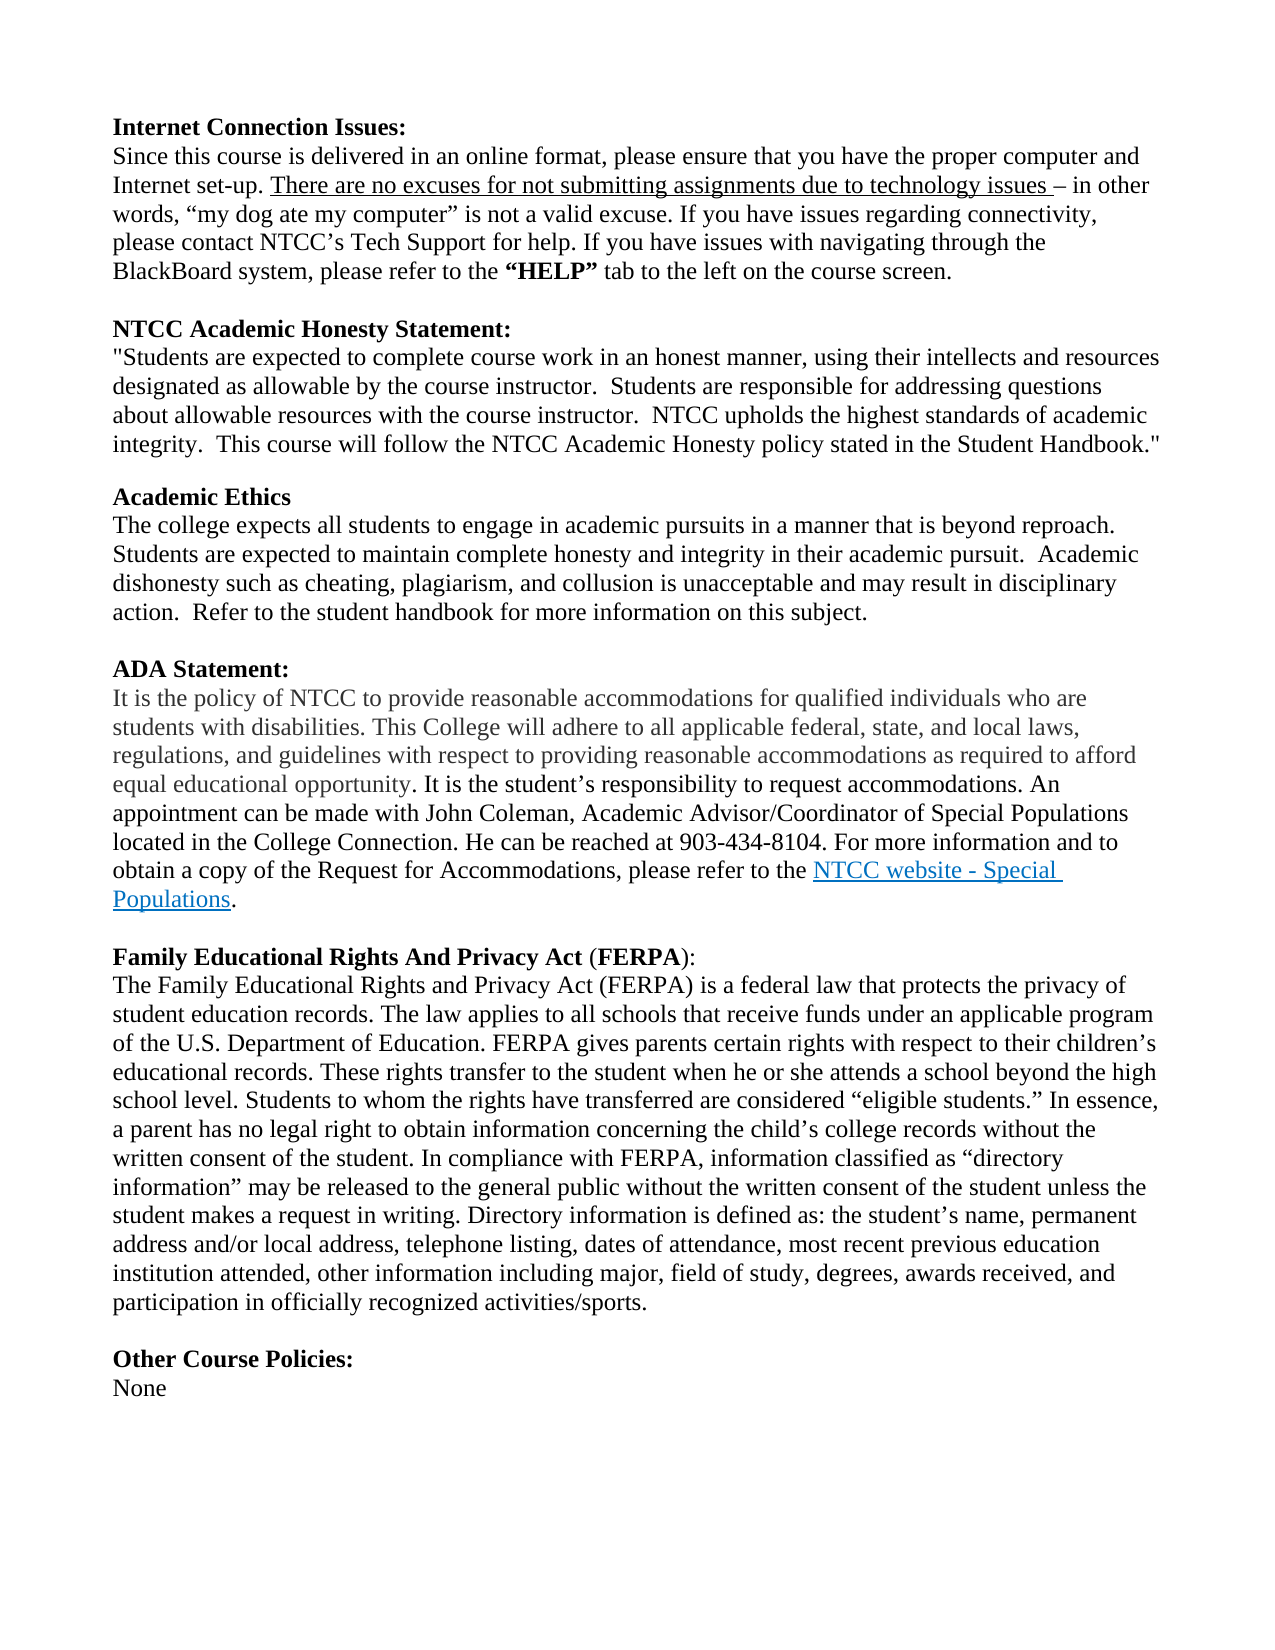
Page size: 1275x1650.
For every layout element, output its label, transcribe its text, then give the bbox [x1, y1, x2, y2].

text It is the policy of NTCC to provide reasonable accommodations for qualified individuals who are students with disabilities. This College will adhere to all applicable federal, state, and local laws, regulations, and guidelines with respect to providing reasonable accommodations as required to afford equal educational opportunity. It is the student’s responsibility to request accommodations. An appointment can be made with John Coleman, Academic Advisor/Coordinator of Special Populations located in the College Connection. He can be reached at 903-434-8104. For more information and to obtain a copy of the Request for Accommodations, please refer to the NTCC website - Special Populations. [112, 683, 1162, 913]
text Internet Connection Issues: [112, 112, 1162, 141]
text ADA Statement: [112, 654, 1162, 683]
text Academic Ethics [112, 482, 1162, 510]
text NTCC Academic Honesty Statement: [112, 314, 1162, 342]
text The college expects all students to engage in academic pursuits in a manner that is beyond reproach. Students are expected to maintain complete honesty and integrity in their academic pursuit. Academic dishonesty such as cheating, plagiarism, and collusion is unacceptable and may result in disciplinary action. Refer to the student handbook for more information on this subject. [112, 510, 1162, 625]
text None [112, 1373, 1162, 1402]
text "Students are expected to complete course work in an honest manner, using their intellects and resources designated as allowable by the course instructor. Students are responsible for addressing questions about allowable resources with the course instructor. NTCC upholds the highest standards of academic integrity. This course will follow the NTCC Academic Honesty policy stated in the Student Handbook." [112, 342, 1162, 457]
text Family Educational Rights And Privacy Act (FERPA): The Family Educational Rights and Privacy Act (FERPA) is a federal law that protects the privacy of student education records. The law applies to all schools that receive funds under an applicable program of the U.S. Department of Education. FERPA gives parents certain rights with respect to their children’s educational records. These rights transfer to the student when he or she attends a school beyond the high school level. Students to whom the rights have transferred are considered “eligible students.” In essence, a parent has no legal right to obtain information concerning the child’s college records without the written consent of the student. In compliance with FERPA, information classified as “directory information” may be released to the general public without the written consent of the student unless the student makes a request in writing. Directory information is defined as: the student’s name, permanent address and/or local address, telephone listing, dates of attendance, most recent previous education institution attended, other information including major, field of study, degrees, awards received, and participation in officially recognized activities/sports. [112, 942, 1162, 1315]
text Since this course is delivered in an online format, please ensure that you have the proper computer and Internet set-up. There are no excuses for not submitting assignments due to technology issues – in other words, “my dog ate my computer” is not a valid excuse. If you have issues regarding connectivity, please contact NTCC’s Tech Support for help. If you have issues with navigating through the BlackBoard system, please refer to the “HELP” tab to the left on the course screen. [112, 141, 1162, 285]
text Other Course Policies: [112, 1344, 1162, 1373]
